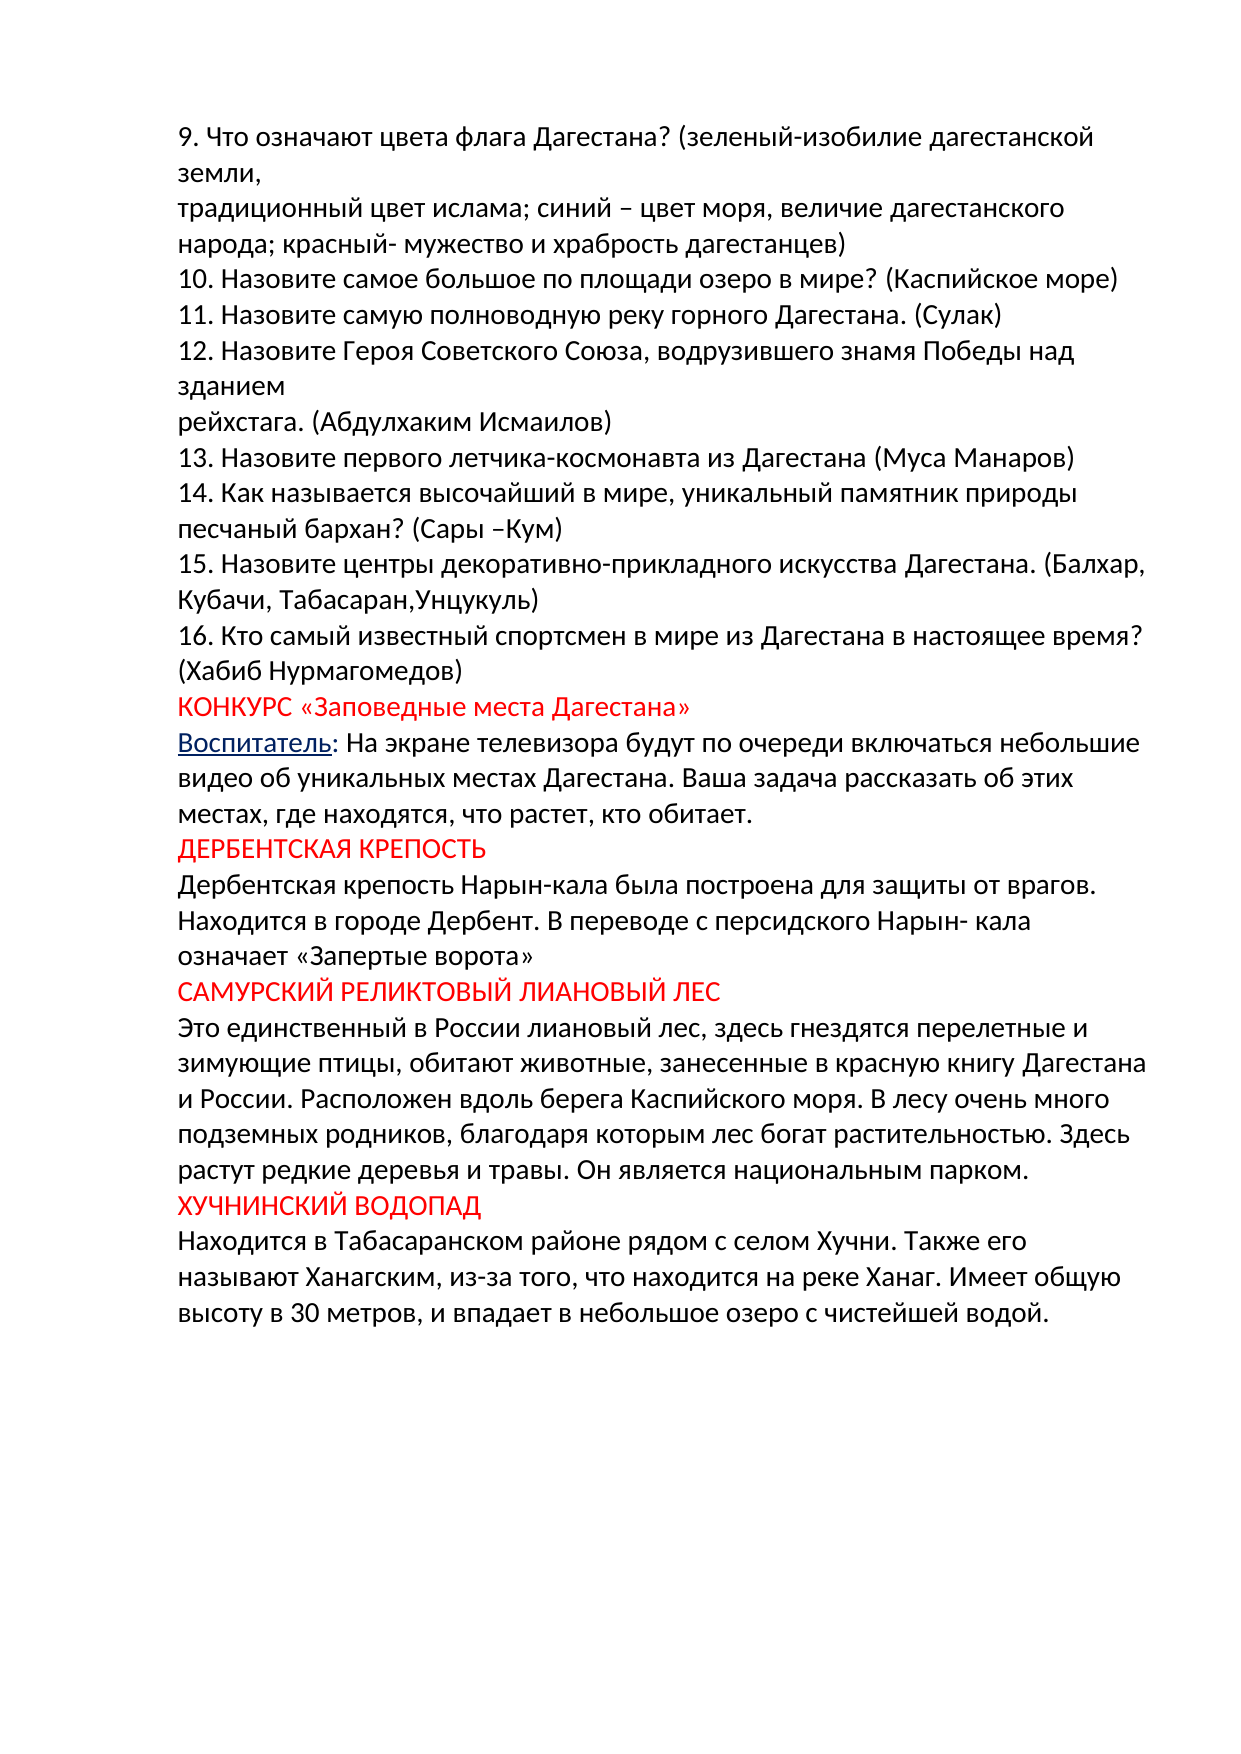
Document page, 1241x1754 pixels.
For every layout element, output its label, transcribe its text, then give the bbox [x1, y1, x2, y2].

text 13. Назовите первого летчика-космонавта из Дагестана (Муса Манаров) [177, 439, 1152, 474]
text Это единственный в России лиановый лес, здесь гнездятся перелетные и зимующие птицы, обитают животные, занесенные в красную книгу Дагестана и России. Расположен вдоль берега Каспийского моря. В лесу очень много подземных родников, благодаря которым лес богат растительностью. Здесь растут редкие деревья и травы. Он является национальным парком. [177, 1009, 1152, 1187]
text 16. Кто самый известный спортсмен в мире из Дагестана в настоящее время? [177, 617, 1152, 652]
text Дербентская крепость Нарын-кала была построена для защиты от врагов. Находится в городе Дербент. В переводе с персидского Нарын- кала означает «Запертые ворота» [177, 866, 1152, 973]
text 14. Как называется высочайший в мире, уникальный памятник природы [177, 474, 1152, 510]
text 10. Назовите самое большое по площади озеро в мире? (Каспийское море) [177, 261, 1152, 296]
text ДЕРБЕНТСКАЯ КРЕПОСТЬ [177, 831, 1152, 866]
text ХУЧНИНСКИЙ ВОДОПАД [177, 1187, 1152, 1222]
text 15. Назовите центры декоративно-прикладного искусства Дагестана. (Балхар, [177, 546, 1152, 581]
text САМУРСКИЙ РЕЛИКТОВЫЙ ЛИАНОВЫЙ ЛЕС [177, 973, 1152, 1009]
text 11. Назовите самую полноводную реку горного Дагестана. (Сулак) [177, 296, 1152, 332]
text песчаный бархан? (Сары –Кум) [177, 510, 1152, 546]
text 12. Назовите Героя Советского Союза, водрузившего знамя Победы над зданием [177, 332, 1152, 403]
text 9. Что означают цвета флага Дагестана? (зеленый-изобилие дагестанской земли, [177, 118, 1152, 189]
text рейхстага. (Абдулхаким Исмаилов) [177, 403, 1152, 439]
text Кубачи, Табасаран,Унцукуль) [177, 581, 1152, 617]
text (Хабиб Нурмагомедов) [177, 652, 1152, 688]
text народа; красный- мужество и храбрость дагестанцев) [177, 225, 1152, 261]
text КОНКУРС «Заповедные места Дагестана» [177, 688, 1152, 724]
text Воспитатель: На экране телевизора будут по очереди включаться небольшие видео об уникальных местах Дагестана. Ваша задача рассказать об этих местах, где находятся, что растет, кто обитает. [177, 724, 1152, 831]
text Находится в Табасаранском районе рядом с селом Хучни. Также его называют Ханагским, из-за того, что находится на реке Ханаг. Имеет общую высоту в 30 метров, и впадает в небольшое озеро с чистейшей водой. [177, 1222, 1152, 1329]
text традиционный цвет ислама; синий – цвет моря, величие дагестанского [177, 189, 1152, 225]
